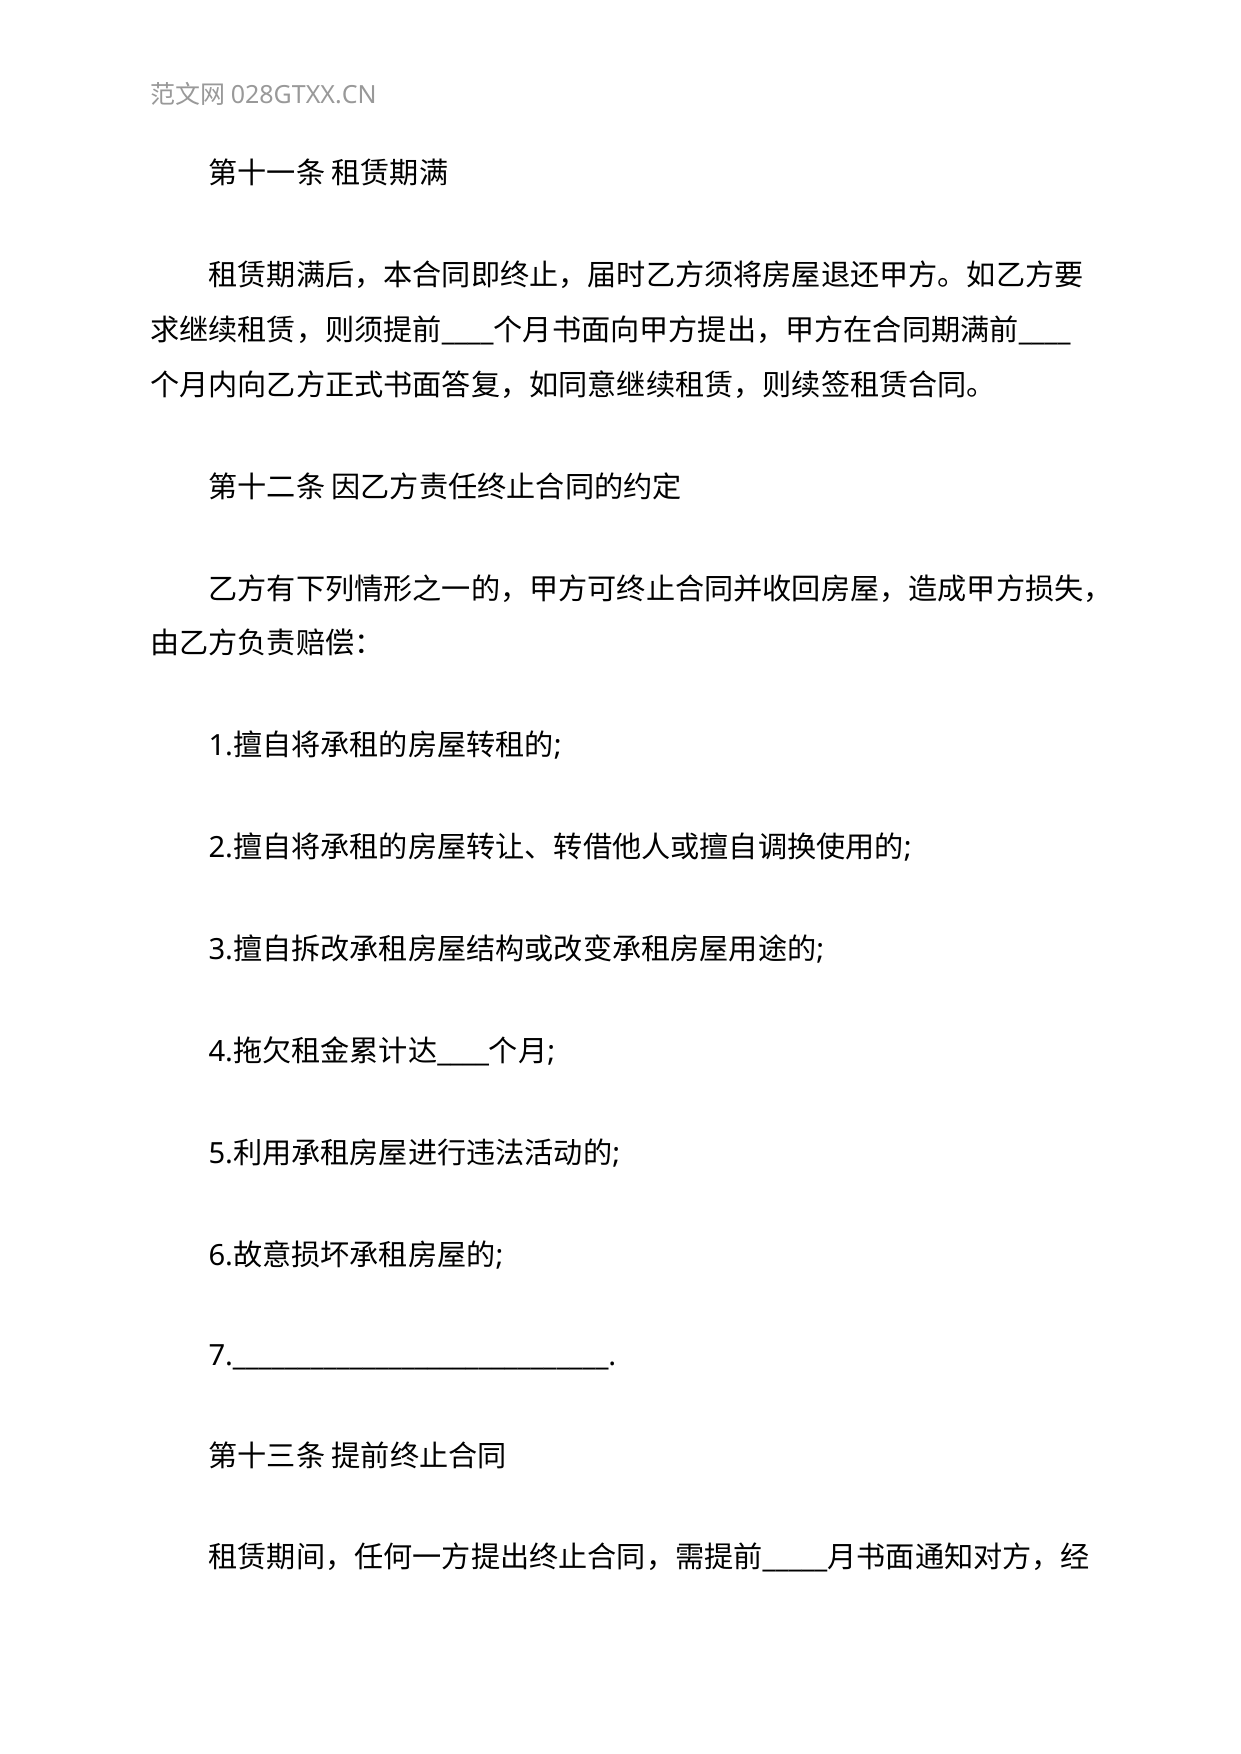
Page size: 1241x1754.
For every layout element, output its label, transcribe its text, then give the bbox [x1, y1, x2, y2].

text 3.擅自拆改承租房屋结构或改变承租房屋用途的; [150, 926, 1090, 968]
text 第十二条 因乙方责任终止合同的约定 [150, 463, 1090, 506]
text 1.擅自将承租的房屋转租的; [150, 722, 1090, 764]
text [150, 1534, 1090, 1576]
text 第十一条 租赁期满 [150, 150, 1090, 192]
text 6.故意损坏承租房屋的; [150, 1232, 1090, 1274]
text 2.擅自将承租的房屋转让、转借他人或擅自调换使用的; [150, 824, 1090, 866]
text 乙方有下列情形之一的，甲方可终止合同并收回房屋，造成甲方损失，由乙方负责赔偿： [150, 565, 1090, 662]
text 5.利用承租房屋进行违法活动的; [150, 1130, 1090, 1172]
text 7._____________________________. [150, 1334, 1090, 1373]
text 4.拖欠租金累计达____个月; [150, 1028, 1090, 1070]
text 租赁期满后，本合同即终止，届时乙方须将房屋退还甲方。如乙方要求继续租赁，则须提前____个月书面向甲方提出，甲方在合同期满前____个月内向乙方正式书面答复，如同意继续租赁，则续签租赁合同。 [150, 252, 1090, 404]
text 第十三条 提前终止合同 [150, 1432, 1090, 1474]
